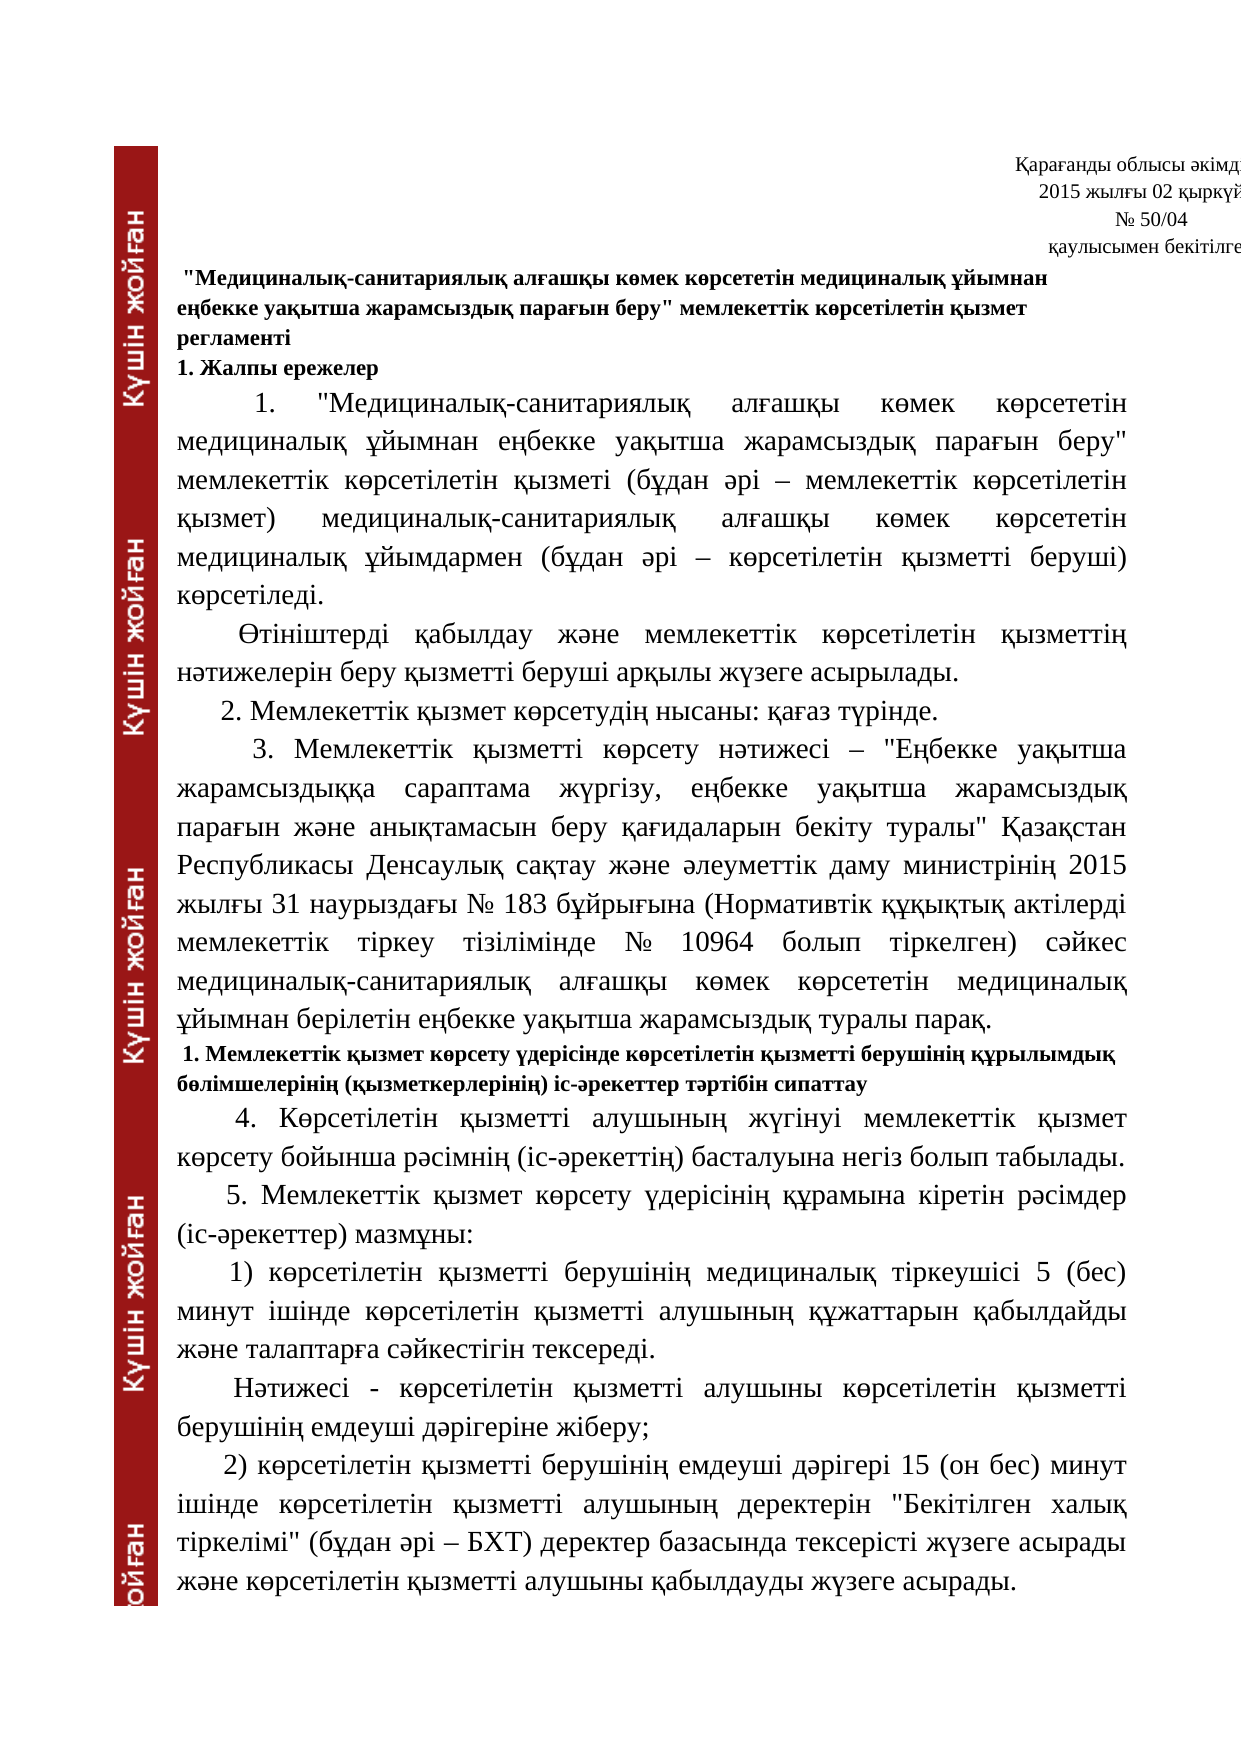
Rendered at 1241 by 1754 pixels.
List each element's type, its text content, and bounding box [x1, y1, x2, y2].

picture [114, 381, 158, 385]
picture [114, 727, 158, 732]
picture [114, 1249, 158, 1254]
table_header Қарағанды облысы әкімдігінің 2015 жылғы 02 қыркүйек № 50/04 қаулысымен бекітілген [912, 150, 1240, 264]
text 2. Мемлекеттік қызмет көрсетудің нысаны: қағаз түрінде. [112, 693, 1128, 727]
text 1. Мемлекеттік қызмет көрсету үдерісінде көрсетілетін қызметті берушінің құрылымдық бөлімшелерінің (қызметкерлерінің) іс-әрекеттер тәртібін сипаттау [112, 1040, 1128, 1096]
text Өтініштерді қабылдау және мемлекеттік көрсетілетін қызметтің нәтижелерін беру қызметті беруші арқылы жүзеге асырылады. [112, 616, 1128, 688]
picture [114, 688, 158, 693]
picture [114, 1596, 158, 1606]
picture [114, 1096, 158, 1100]
text 3. Мемлекеттік қызметті көрсету нәтижесі – "Еңбекке уақытша жарамсыздыққа сараптама жүргізу, еңбекке уақытша жарамсыздық парағын және анықтамасын беру қағидаларын бекіту туралы" Қазақстан Республикасы Денсаулық сақтау және әлеуметтік даму министрінің 2015 жылғы 31 наурыздағы № 183 бұйрығына (Нормативтік құқықтық актілерді мемлекеттік тіркеу тізілімінде № 10964 болып тіркелген) сәйкес медициналық-санитариялық алғашқы көмек көрсететін медициналық ұйымнан берілетін еңбекке уақытша жарамсыздық туралы парақ. [112, 732, 1128, 1035]
text 1. "Медициналық-санитариялық алғашқы көмек көрсететін медициналық ұйымнан еңбекке уақытша жарамсыздық парағын беру" мемлекеттік көрсетілетін қызметі (бұдан әрі – мемлекеттік көрсетілетін қызмет) медициналық-санитариялық алғашқы көмек көрсететін медициналық ұйымдармен (бұдан әрі – көрсетілетін қызметті беруші) көрсетіледі. [112, 385, 1128, 611]
picture [114, 1035, 158, 1040]
text 2) көрсетілетін қызметті берушінің емдеуші дәрігері 15 (он бес) минут ішінде көрсетілетін қызметті алушының деректерін "Бекітілген халық тіркелімі" (бұдан әрі – БХТ) деректер базасында тексерісті жүзеге асырады және көрсетілетін қызметті алушыны қабылдауды жүзеге асырады. [112, 1447, 1128, 1596]
text "Медициналық-санитариялық алғашқы көмек көрсететін медициналық ұйымнан еңбекке уақытша жарамсыздық парағын беру" мемлекеттік көрсетілетін қызмет регламенті 1. Жалпы ережелер [112, 264, 1128, 381]
text 5. Мемлекеттік қызмет көрсету үдерісінің құрамына кіретін рәсімдер (іс-әрекеттер) мазмұны: [112, 1177, 1128, 1249]
table_header [101, 150, 912, 264]
picture [114, 611, 158, 616]
picture [114, 1172, 158, 1177]
text 4. Көрсетілетін қызметті алушының жүгінуі мемлекеттік қызмет көрсету бойынша рәсімнің (іс-әрекеттің) басталуына негіз болып табылады. [112, 1100, 1128, 1172]
picture [114, 146, 158, 150]
text 1) көрсетілетін қызметті берушінің медициналық тіркеушісі 5 (бес) минут ішінде көрсетілетін қызметті алушының құжаттарын қабылдайды және талаптарға сәйкестігін тексереді. [112, 1254, 1128, 1365]
picture [114, 1442, 158, 1447]
picture [114, 1365, 158, 1370]
text Нәтижесі - көрсетілетін қызметті алушыны көрсетілетін қызметті берушінің емдеуші дәрігеріне жіберу; [112, 1370, 1128, 1442]
